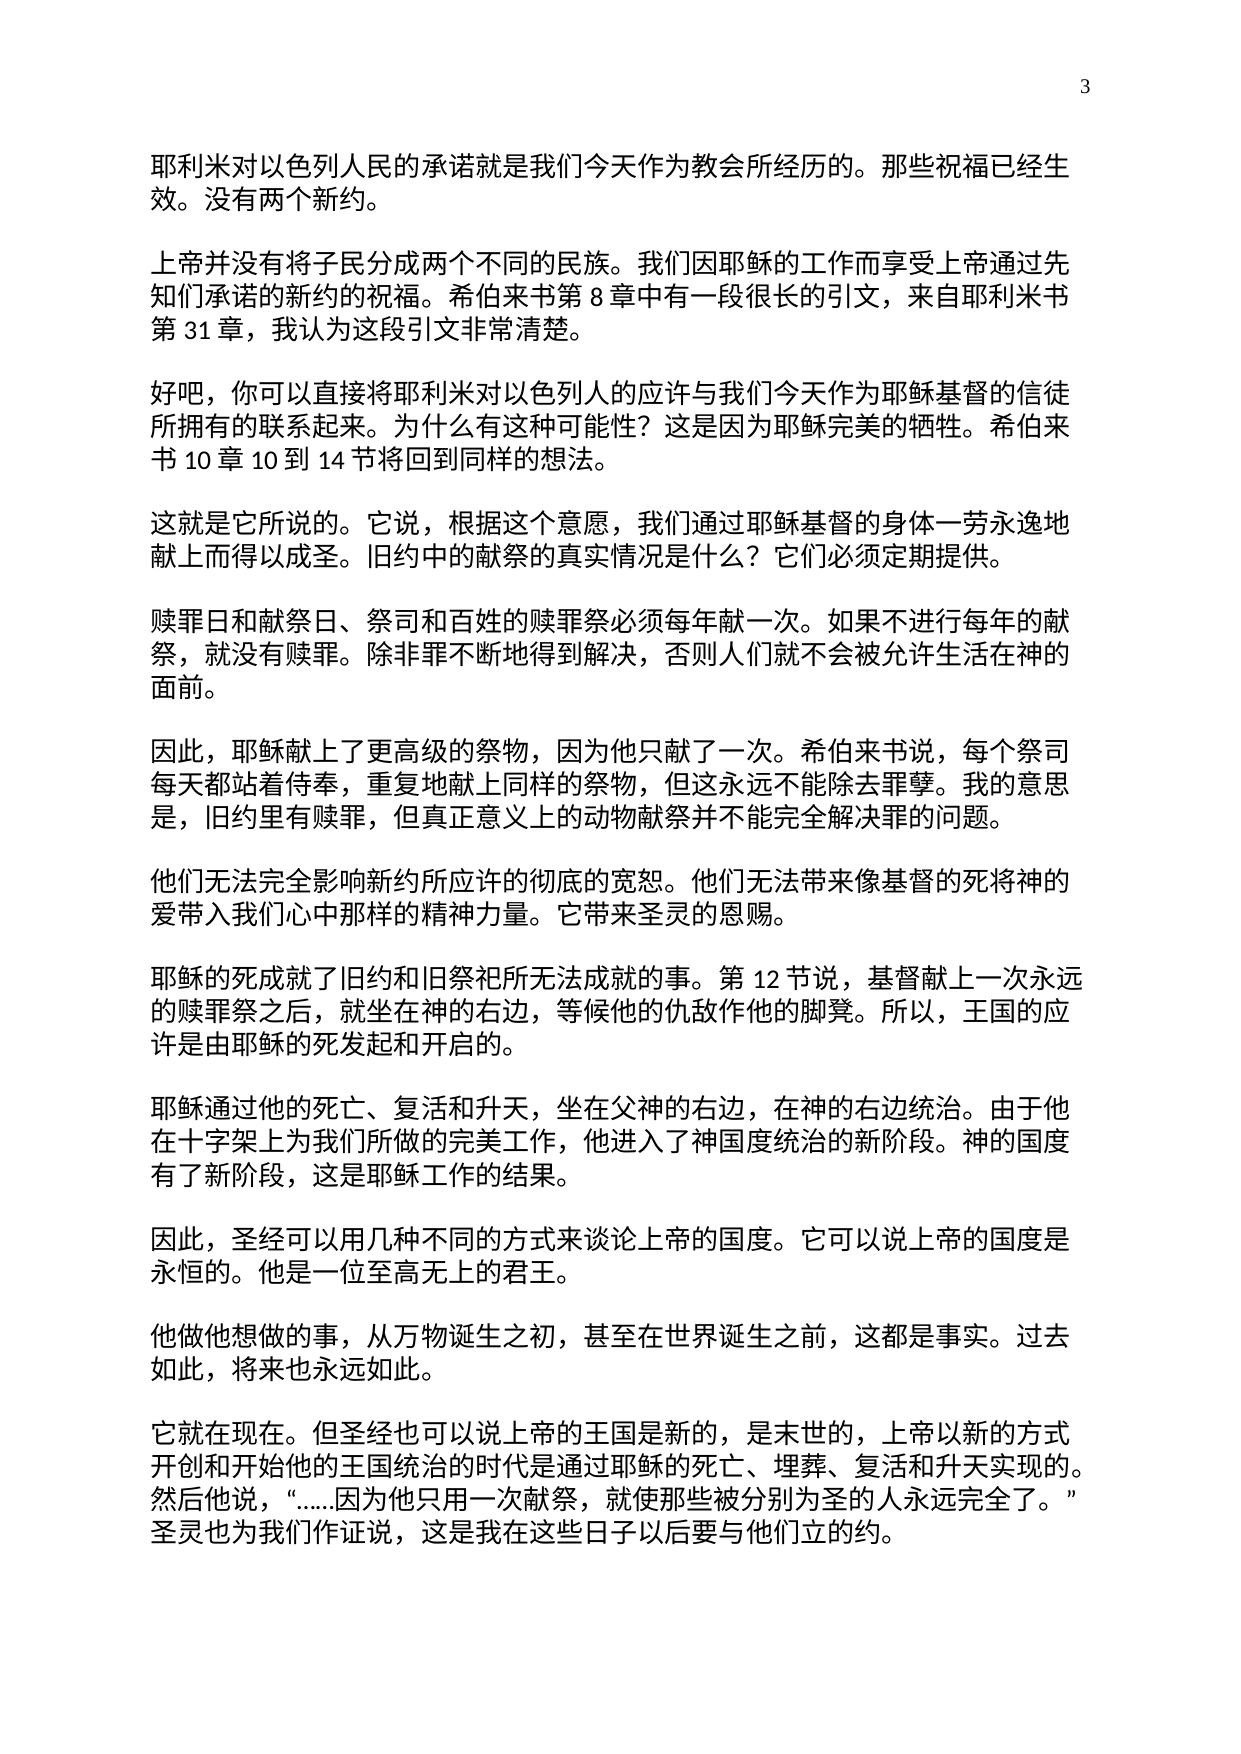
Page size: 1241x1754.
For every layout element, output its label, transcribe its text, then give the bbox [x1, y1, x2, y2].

text 赎罪日和献祭日、祭司和百姓的赎罪祭必须每年献一次。如果不进行每年的献祭，就没有赎罪。除非罪不断地得到解决，否则人们就不会被允许生活在神的面前。 [150, 605, 1090, 704]
text 好吧，你可以直接将耶利米对以色列人的应许与我们今天作为耶稣基督的信徒所拥有的联系起来。为什么有这种可能性？这是因为耶稣完美的牺牲。希伯来书 10 章 10 到 14 节将回到同样的想法。 [150, 377, 1090, 476]
text 耶稣的死成就了旧约和旧祭祀所无法成就的事。第 12 节说，基督献上一次永远的赎罪祭之后，就坐在神的右边，等候他的仇敌作他的脚凳。所以，王国的应许是由耶稣的死发起和开启的。 [150, 962, 1090, 1061]
text 上帝并没有将子民分成两个不同的民族。我们因耶稣的工作而享受上帝通过先知们承诺的新约的祝福。希伯来书第 8 章中有一段很长的引文，来自耶利米书第 31 章，我认为这段引文非常清楚。 [150, 247, 1090, 346]
text 他做他想做的事，从万物诞生之初，甚至在世界诞生之前，这都是事实。过去如此，将来也永远如此。 [150, 1320, 1090, 1386]
text 它就在现在。但圣经也可以说上帝的王国是新的，是末世的，上帝以新的方式开创和开始他的王国统治的时代是通过耶稣的死亡、埋葬、复活和升天实现的。然后他说，“……因为他只用一次献祭，就使那些被分别为圣的人永远完全了。”圣灵也为我们作证说，这是我在这些日子以后要与他们立的约。 [150, 1417, 1090, 1549]
text 因此，圣经可以用几种不同的方式来谈论上帝的国度。它可以说上帝的国度是永恒的。他是一位至高无上的君王。 [150, 1223, 1090, 1289]
text 这就是它所说的。它说，根据这个意愿，我们通过耶稣基督的身体一劳永逸地献上而得以成圣。旧约中的献祭的真实情况是什么？它们必须定期提供。 [150, 508, 1090, 574]
text 耶利米对以色列人民的承诺就是我们今天作为教会所经历的。那些祝福已经生效。没有两个新约。 [150, 150, 1090, 216]
text 耶稣通过他的死亡、复活和升天，坐在父神的右边，在神的右边统治。由于他在十字架上为我们所做的完美工作，他进入了神国度统治的新阶段。神的国度有了新阶段，这是耶稣工作的结果。 [150, 1093, 1090, 1192]
text 因此，耶稣献上了更高级的祭物，因为他只献了一次。希伯来书说，每个祭司每天都站着侍奉，重复地献上同样的祭物，但这永远不能除去罪孽。我的意思是，旧约里有赎罪，但真正意义上的动物献祭并不能完全解决罪的问题。 [150, 735, 1090, 834]
text 他们无法完全影响新约所应许的彻底的宽恕。他们无法带来像基督的死将神的爱带入我们心中那样的精神力量。它带来圣灵的恩赐。 [150, 865, 1090, 931]
